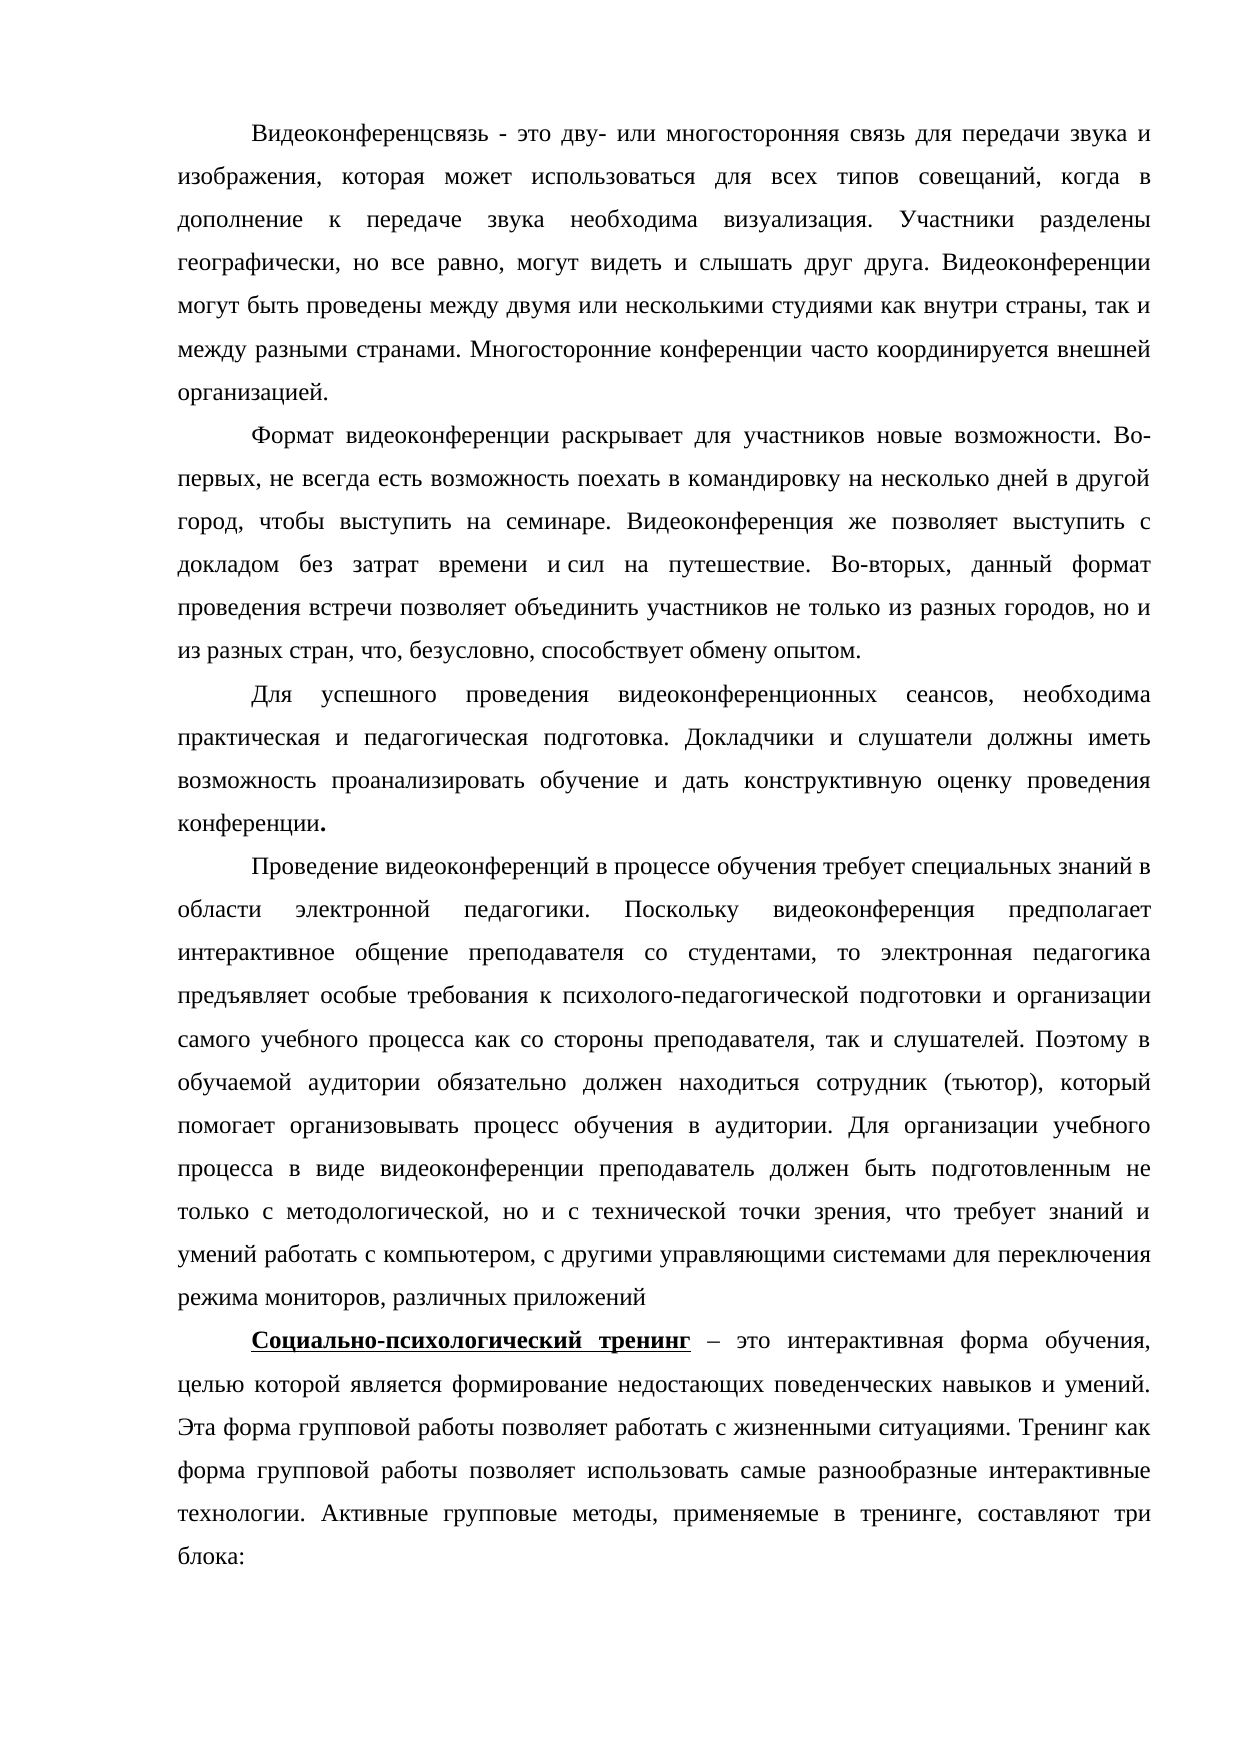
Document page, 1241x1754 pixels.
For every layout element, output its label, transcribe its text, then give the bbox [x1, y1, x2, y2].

text Видеоконференцсвязь - это дву- или многосторонняя связь для передачи звука и изображения, которая может использоваться для всех типов совещаний, когда в дополнение к передаче звука необходима визуализация. Участники разделены географически, но все равно, могут видеть и слышать друг друга. Видеоконференции могут быть проведены между двумя или несколькими студиями как внутри страны, так и между разными странами. Многосторонние конференции часто координируется внешней организацией. [177, 118, 1152, 406]
text Формат видеоконференции раскрывает для участников новые возможности. Во-первых, не всегда есть возможность поехать в командировку на несколько дней в другой город, чтобы выступить на семинаре. Видеоконференция же позволяет выступить с докладом без затрат времени и сил на путешествие. Во-вторых, данный формат проведения встречи позволяет объединить участников не только из разных городов, но и из разных стран, что, безусловно, способствует обмену опытом. [177, 420, 1152, 664]
text Для успешного проведения видеоконференционных сеансов, необходима практическая и педагогическая подготовка. Докладчики и слушатели должны иметь возможность проанализировать обучение и дать конструктивную оценку проведения конференции. [177, 679, 1152, 837]
text Социально-психологический тренинг – это интерактивная форма обучения, целью которой является формирование недостающих поведенческих навыков и умений. Эта форма групповой работы позволяет работать с жизненными ситуациями. Тренинг как форма групповой работы позволяет использовать самые разнообразные интерактивные технологии. Активные групповые методы, применяемые в тренинге, составляют три блока: [177, 1326, 1152, 1570]
text Проведение видеоконференций в процессе обучения требует специальных знаний в области электронной педагогики. Поскольку видеоконференция предполагает интерактивное общение преподавателя со студентами, то электронная педагогика предъявляет особые требования к психолого-педагогической подготовки и организации самого учебного процесса как со стороны преподавателя, так и слушателей. Поэтому в обучаемой аудитории обязательно должен находиться сотрудник (тьютор), который помогает организовывать процесс обучения в аудитории. Для организации учебного процесса в виде видеоконференции преподаватель должен быть подготовленным не только с методологической, но и с технической точки зрения, что требует знаний и умений работать с компьютером, с другими управляющими системами для переключения режима мониторов, различных приложений [177, 851, 1152, 1311]
